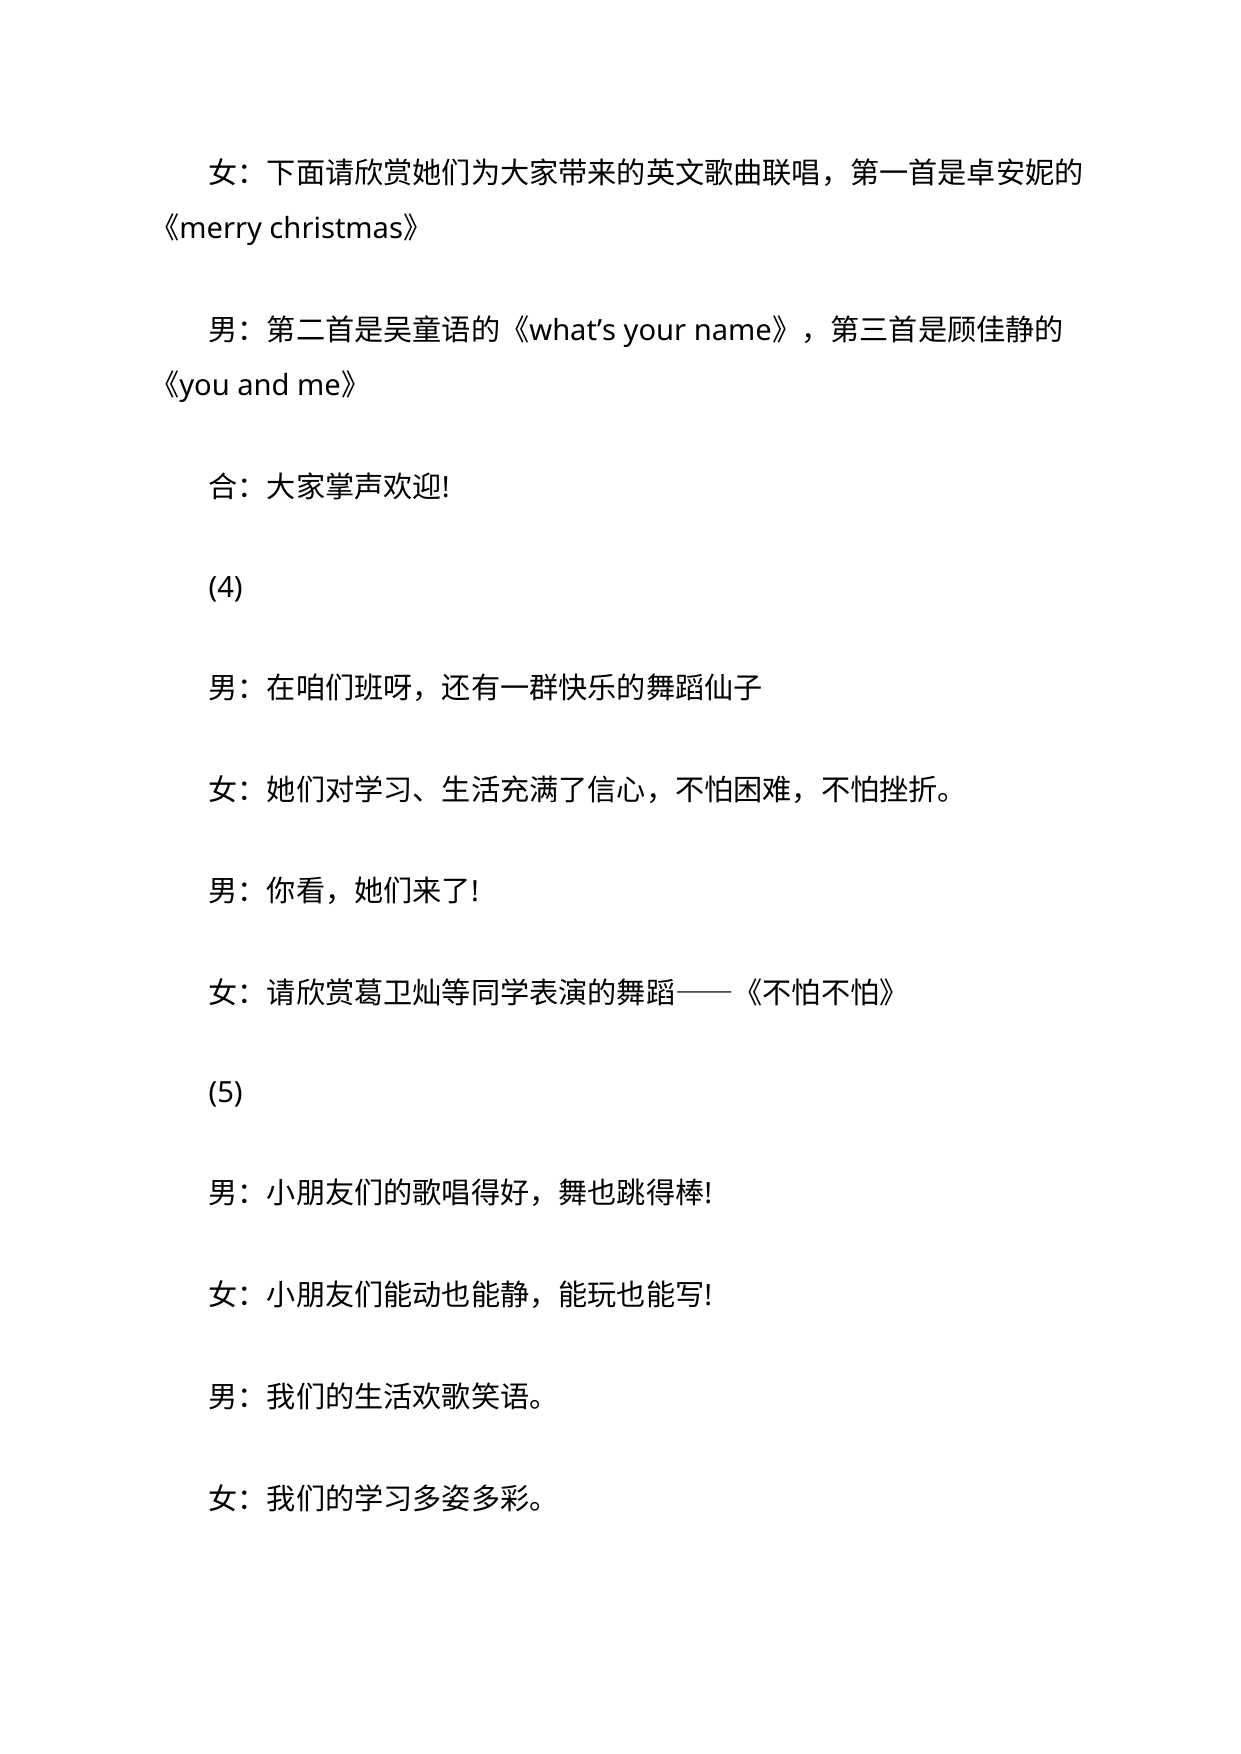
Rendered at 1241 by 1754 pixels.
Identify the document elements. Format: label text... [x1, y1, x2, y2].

text 女：小朋友们能动也能静，能玩也能写! [150, 1272, 1090, 1314]
text 男：你看，她们来了! [150, 868, 1090, 910]
text (5) [150, 1072, 1090, 1111]
text 女：下面请欣赏她们为大家带来的英文歌曲联唱，第一首是卓安妮的《merry christmas》 [150, 150, 1090, 247]
text 男：我们的生活欢歌笑语。 [150, 1374, 1090, 1416]
text 女：她们对学习、生活充满了信心，不怕困难，不怕挫折。 [150, 766, 1090, 808]
text 男：在咱们班呀，还有一群快乐的舞蹈仙子 [150, 664, 1090, 707]
text 男：小朋友们的歌唱得好，舞也跳得棒! [150, 1170, 1090, 1212]
text (4) [150, 566, 1090, 606]
text 合：大家掌声欢迎! [150, 464, 1090, 506]
text 男：第二首是吴童语的《what’s your name》，第三首是顾佳静的《you and me》 [150, 307, 1090, 404]
text 女：我们的学习多姿多彩。 [150, 1476, 1090, 1518]
text 女：请欣赏葛卫灿等同学表演的舞蹈——《不怕不怕》 [150, 970, 1090, 1012]
